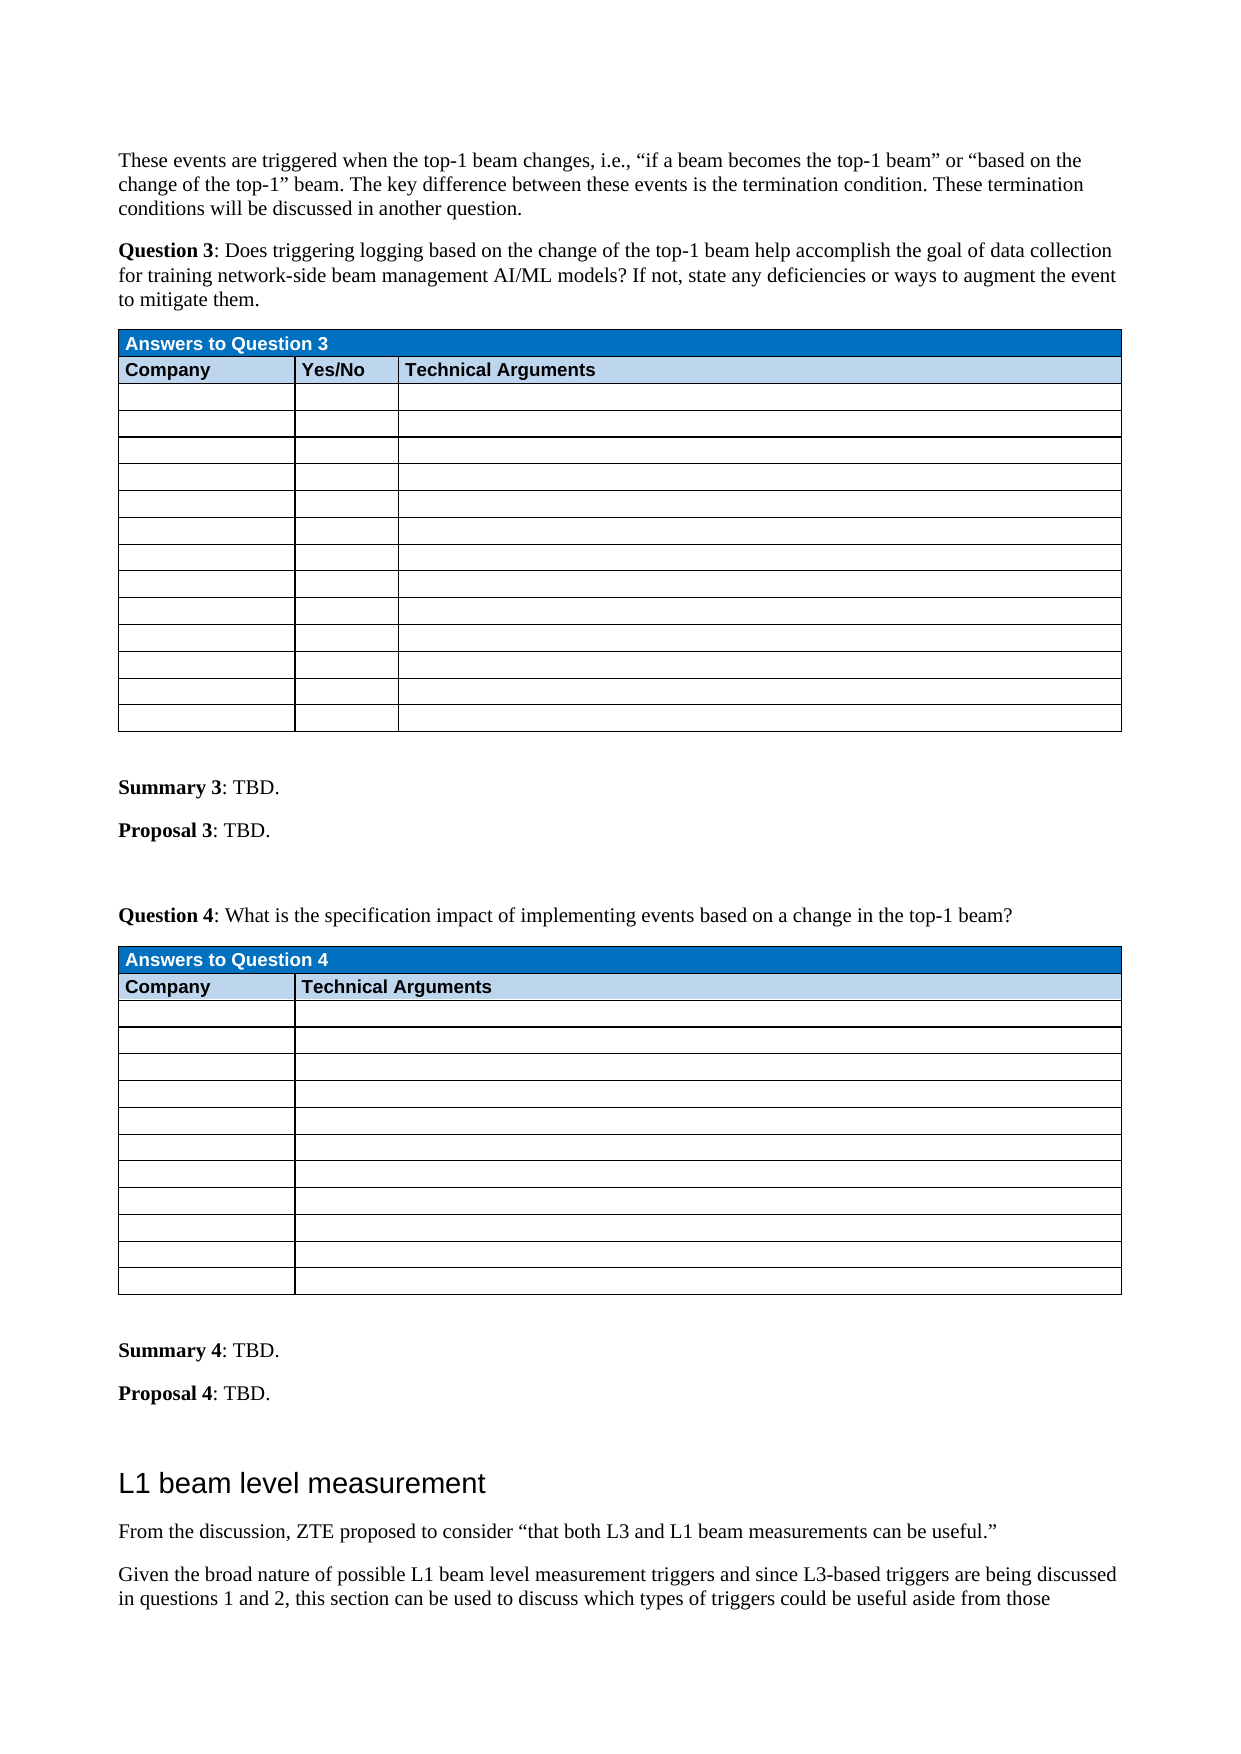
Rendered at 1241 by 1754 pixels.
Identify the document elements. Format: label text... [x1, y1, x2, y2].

table_cell [296, 411, 398, 436]
table_cell [296, 652, 398, 677]
subtitle L1 beam level measurement [118, 1466, 1122, 1500]
table_cell [296, 491, 398, 517]
table_cell [296, 705, 398, 731]
table_cell [296, 1054, 1121, 1080]
table_cell Technical Arguments [296, 974, 1121, 999]
table_cell [399, 705, 1121, 731]
table_cell [399, 384, 1121, 410]
table_cell [119, 625, 294, 651]
table_cell [399, 518, 1121, 543]
table_cell [296, 1242, 1121, 1267]
table_cell [296, 464, 398, 490]
table_cell [119, 598, 294, 624]
table_cell [296, 545, 398, 570]
table_cell [119, 464, 294, 490]
table_cell [296, 1081, 1121, 1107]
table_cell [119, 411, 294, 436]
table_cell [119, 1268, 294, 1294]
table_cell [399, 545, 1121, 570]
text Question 4: What is the specification impact of implementing events based on a change in the top-1 beam? [118, 903, 1122, 927]
table_cell [119, 1028, 294, 1053]
table_cell [119, 438, 294, 463]
table_cell [399, 464, 1121, 490]
table_cell [119, 1135, 294, 1160]
table_cell Company [119, 974, 294, 999]
table_cell [399, 652, 1121, 677]
table_cell [119, 384, 294, 410]
table_cell [119, 705, 294, 731]
table_cell [119, 491, 294, 517]
table_cell [296, 1268, 1121, 1294]
table_cell [119, 1215, 294, 1241]
table_cell [296, 625, 398, 651]
table_cell [296, 438, 398, 463]
table_cell [296, 1188, 1121, 1214]
table_cell [119, 1054, 294, 1080]
table_cell [399, 625, 1121, 651]
table_cell [399, 598, 1121, 624]
table_cell [119, 1242, 294, 1267]
table_cell [399, 679, 1121, 704]
table_cell [296, 1028, 1121, 1053]
text Question 3: Does triggering logging based on the change of the top-1 beam help accomplish the goal of data collection for training network-side beam management AI/ML models? If not, state any deficiencies or ways to augment the event to mitigate them. [118, 238, 1122, 311]
table_cell [296, 1161, 1121, 1187]
table_cell [119, 545, 294, 570]
text Summary 4: TBD. [118, 1338, 1122, 1362]
table_cell Yes/No [296, 357, 398, 383]
table_cell [399, 571, 1121, 597]
table_cell [119, 1161, 294, 1187]
table_cell [296, 571, 398, 597]
table_header Answers to Question 3 [119, 330, 1121, 356]
text Summary 3: TBD. [118, 775, 1122, 799]
table_cell [296, 518, 398, 543]
table_cell [296, 1135, 1121, 1160]
table_cell [296, 598, 398, 624]
table_cell [399, 491, 1121, 517]
table_cell [399, 438, 1121, 463]
table_cell [119, 1108, 294, 1133]
text Proposal 4: TBD. [118, 1381, 1122, 1405]
table_header Answers to Question 4 [119, 947, 1121, 973]
table_cell [119, 652, 294, 677]
table_cell [296, 1001, 1121, 1026]
table_cell [399, 411, 1121, 436]
table_cell [296, 1215, 1121, 1241]
text Proposal 3: TBD. [118, 818, 1122, 842]
text From the discussion, ZTE proposed to consider “that both L3 and L1 beam measurements can be useful.” [118, 1519, 1122, 1543]
table_cell Technical Arguments [399, 357, 1121, 383]
table_cell [119, 571, 294, 597]
text These events are triggered when the top-1 beam changes, i.e., “if a beam becomes the top-1 beam” or “based on the change of the top-1” beam. The key difference between these events is the termination condition. These termination conditions will be discussed in another question. [118, 147, 1122, 220]
table_cell Company [119, 357, 294, 383]
table_cell [296, 384, 398, 410]
table_cell [296, 1108, 1121, 1133]
table_cell [119, 518, 294, 543]
table_cell [119, 1001, 294, 1026]
table_cell [119, 679, 294, 704]
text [118, 1561, 1122, 1609]
table_cell [119, 1188, 294, 1214]
table_cell [119, 1081, 294, 1107]
table_cell [296, 679, 398, 704]
